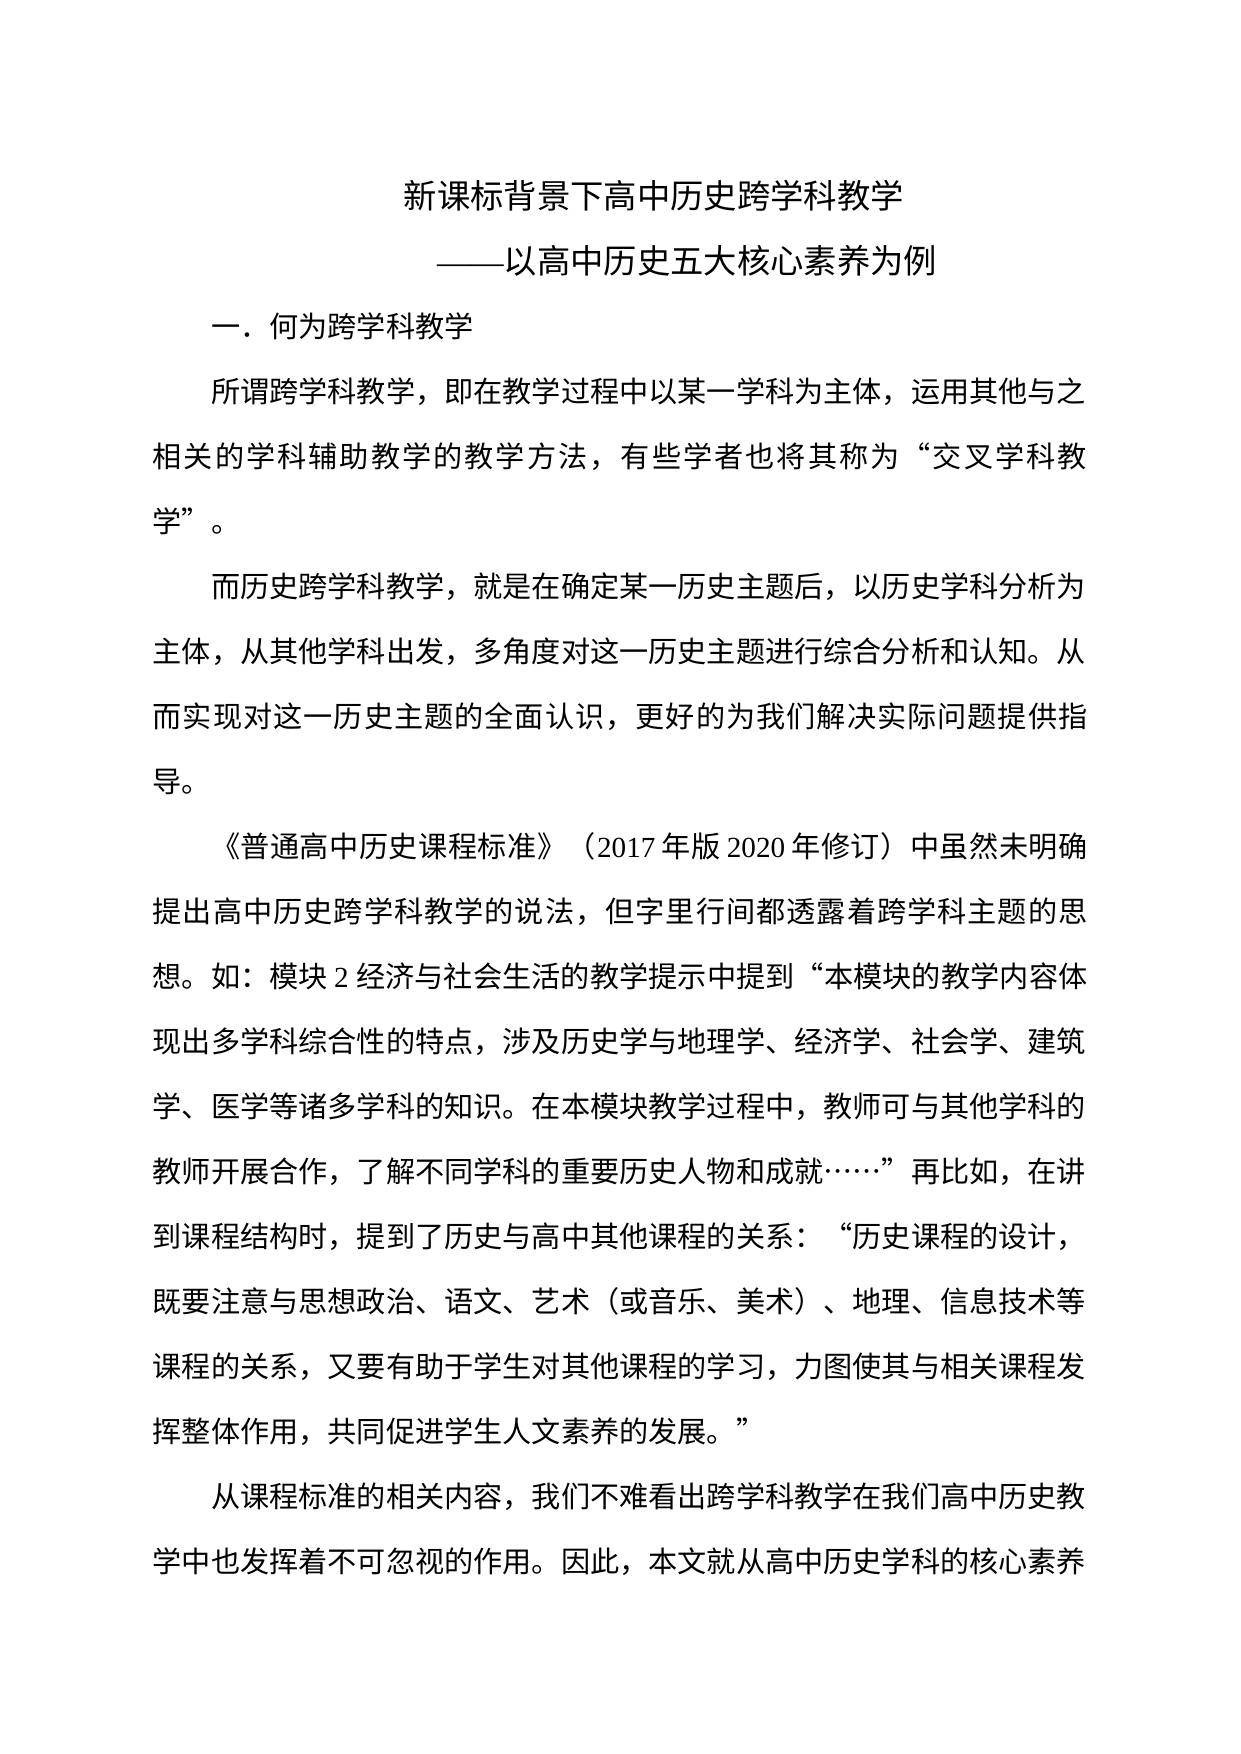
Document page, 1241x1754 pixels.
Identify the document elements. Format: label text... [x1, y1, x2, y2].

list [152, 1462, 1088, 1592]
list 所谓跨学科教学，即在教学过程中以某一学科为主体，运用其他与之相关的学科辅助教学的教学方法，有些学者也将其称为“交叉学科教学”。 [152, 357, 1088, 552]
text ——以高中历史五大核心素养为例 [152, 227, 1088, 292]
list 《普通高中历史课程标准》（2017年版2020年修订）中虽然未明确提出高中历史跨学科教学的说法，但字里行间都透露着跨学科主题的思想。如：模块2 经济与社会生活的教学提示中提到“本模块的教学内容体现出多学科综合性的特点，涉及历史学与地理学、经济学、社会学、建筑学、医学等诸多学科的知识。在本模块教学过程中，教师可与其他学科的教师开展合作，了解不同学科的重要历史人物和成就……”再比如，在讲到课程结构时，提到了历史与高中其他课程的关系：“历史课程的设计，既要注意与思想政治、语文、艺术（或音乐、美术）、地理、信息技术等课程的关系，又要有助于学生对其他课程的学习，力图使其与相关课程发挥整体作用，共同促进学生人文素养的发展。” [152, 812, 1088, 1462]
text 新课标背景下高中历史跨学科教学 [152, 162, 1088, 227]
list 何为跨学科教学 [152, 292, 1088, 357]
list 而历史跨学科教学，就是在确定某一历史主题后，以历史学科分析为主体，从其他学科出发，多角度对这一历史主题进行综合分析和认知。从而实现对这一历史主题的全面认识，更好的为我们解决实际问题提供指导。 [152, 552, 1088, 812]
